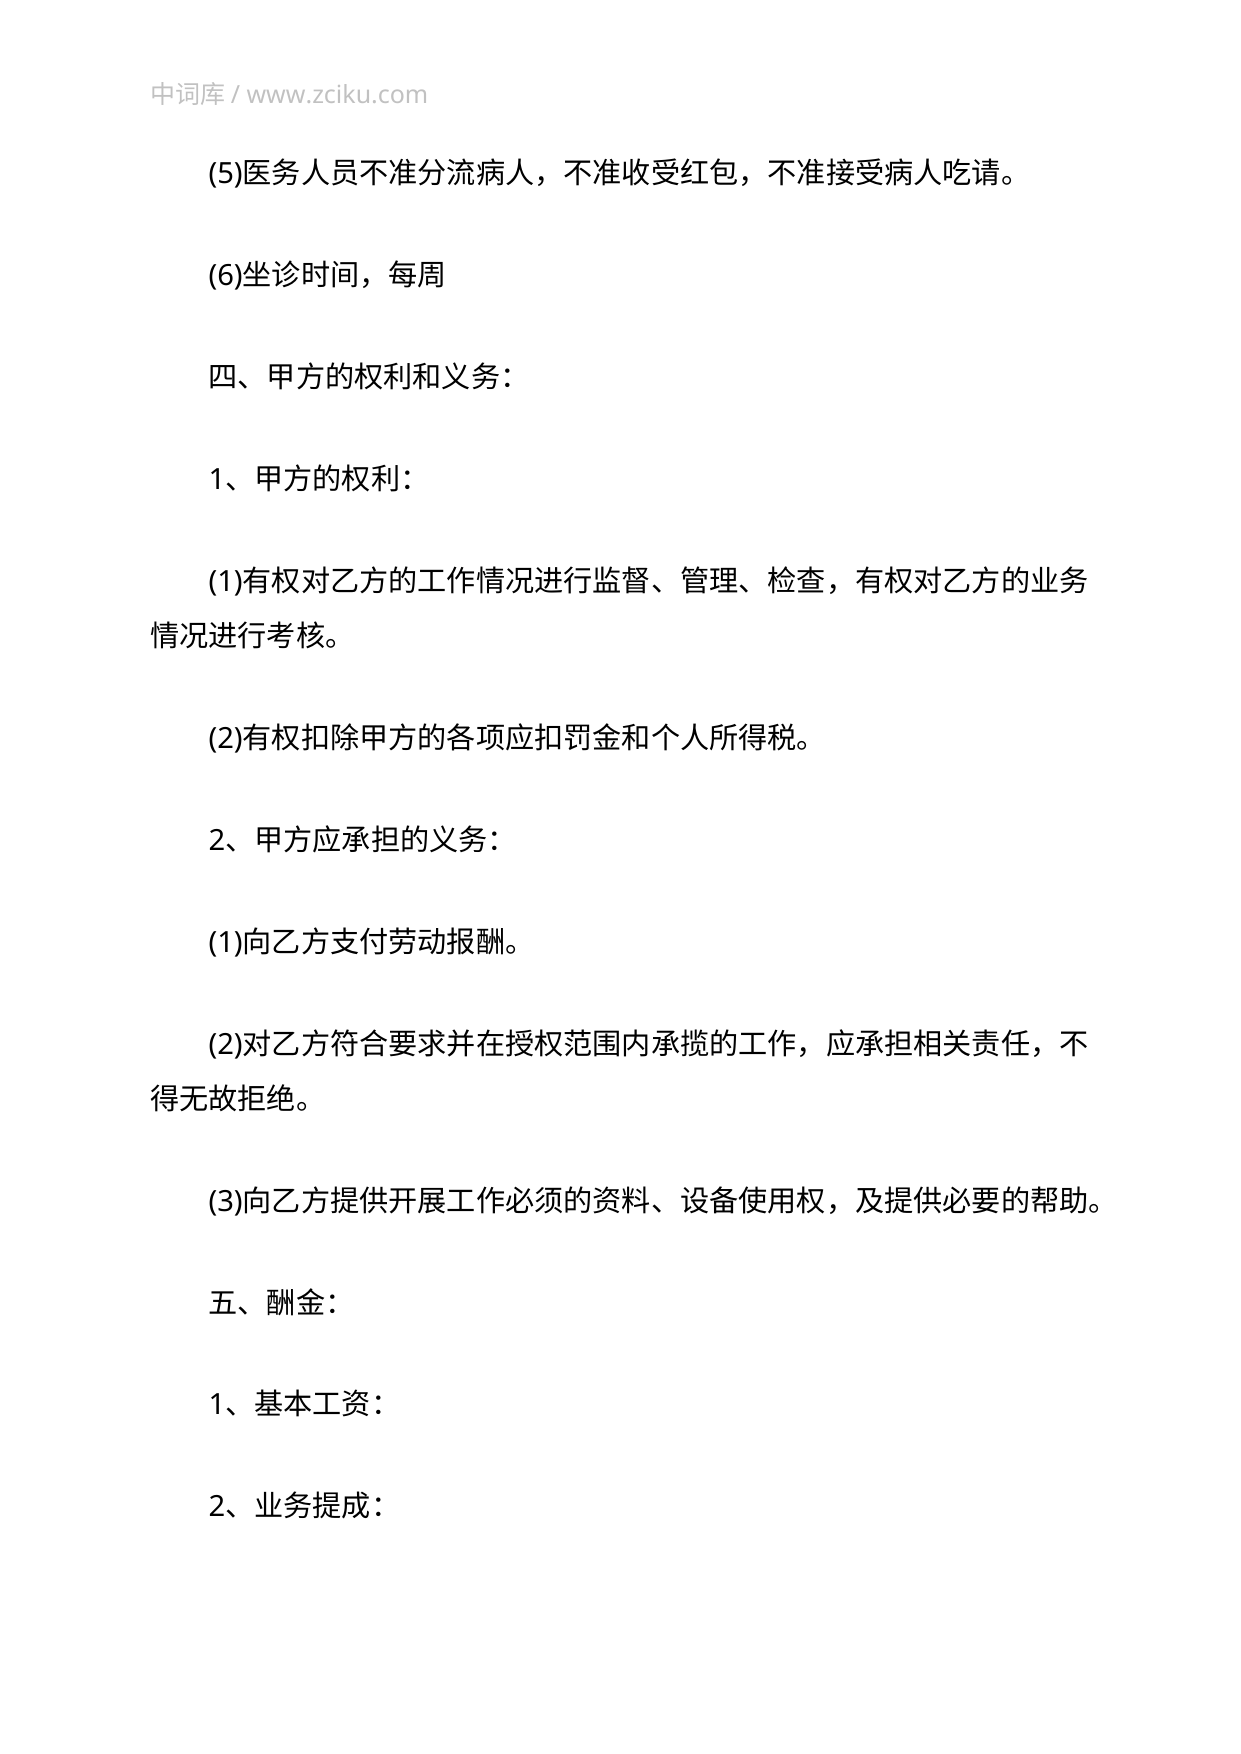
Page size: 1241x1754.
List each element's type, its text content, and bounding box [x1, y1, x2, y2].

text 2、甲方应承担的义务： [150, 816, 1090, 859]
text 四、甲方的权利和义务： [150, 354, 1090, 396]
text 1、基本工资： [150, 1381, 1090, 1423]
text (2)对乙方符合要求并在授权范围内承揽的工作，应承担相关责任，不得无故拒绝。 [150, 1020, 1090, 1118]
text 2、业务提成： [150, 1483, 1090, 1525]
text (1)向乙方支付劳动报酬。 [150, 918, 1090, 961]
text (2)有权扣除甲方的各项应扣罚金和个人所得税。 [150, 714, 1090, 757]
text 五、酬金： [150, 1279, 1090, 1321]
text (3)向乙方提供开展工作必须的资料、设备使用权，及提供必要的帮助。 [150, 1177, 1090, 1219]
text 1、甲方的权利： [150, 456, 1090, 498]
text (6)坐诊时间，每周 [150, 252, 1090, 294]
text (5)医务人员不准分流病人，不准收受红包，不准接受病人吃请。 [150, 150, 1090, 192]
text (1)有权对乙方的工作情况进行监督、管理、检查，有权对乙方的业务情况进行考核。 [150, 558, 1090, 655]
